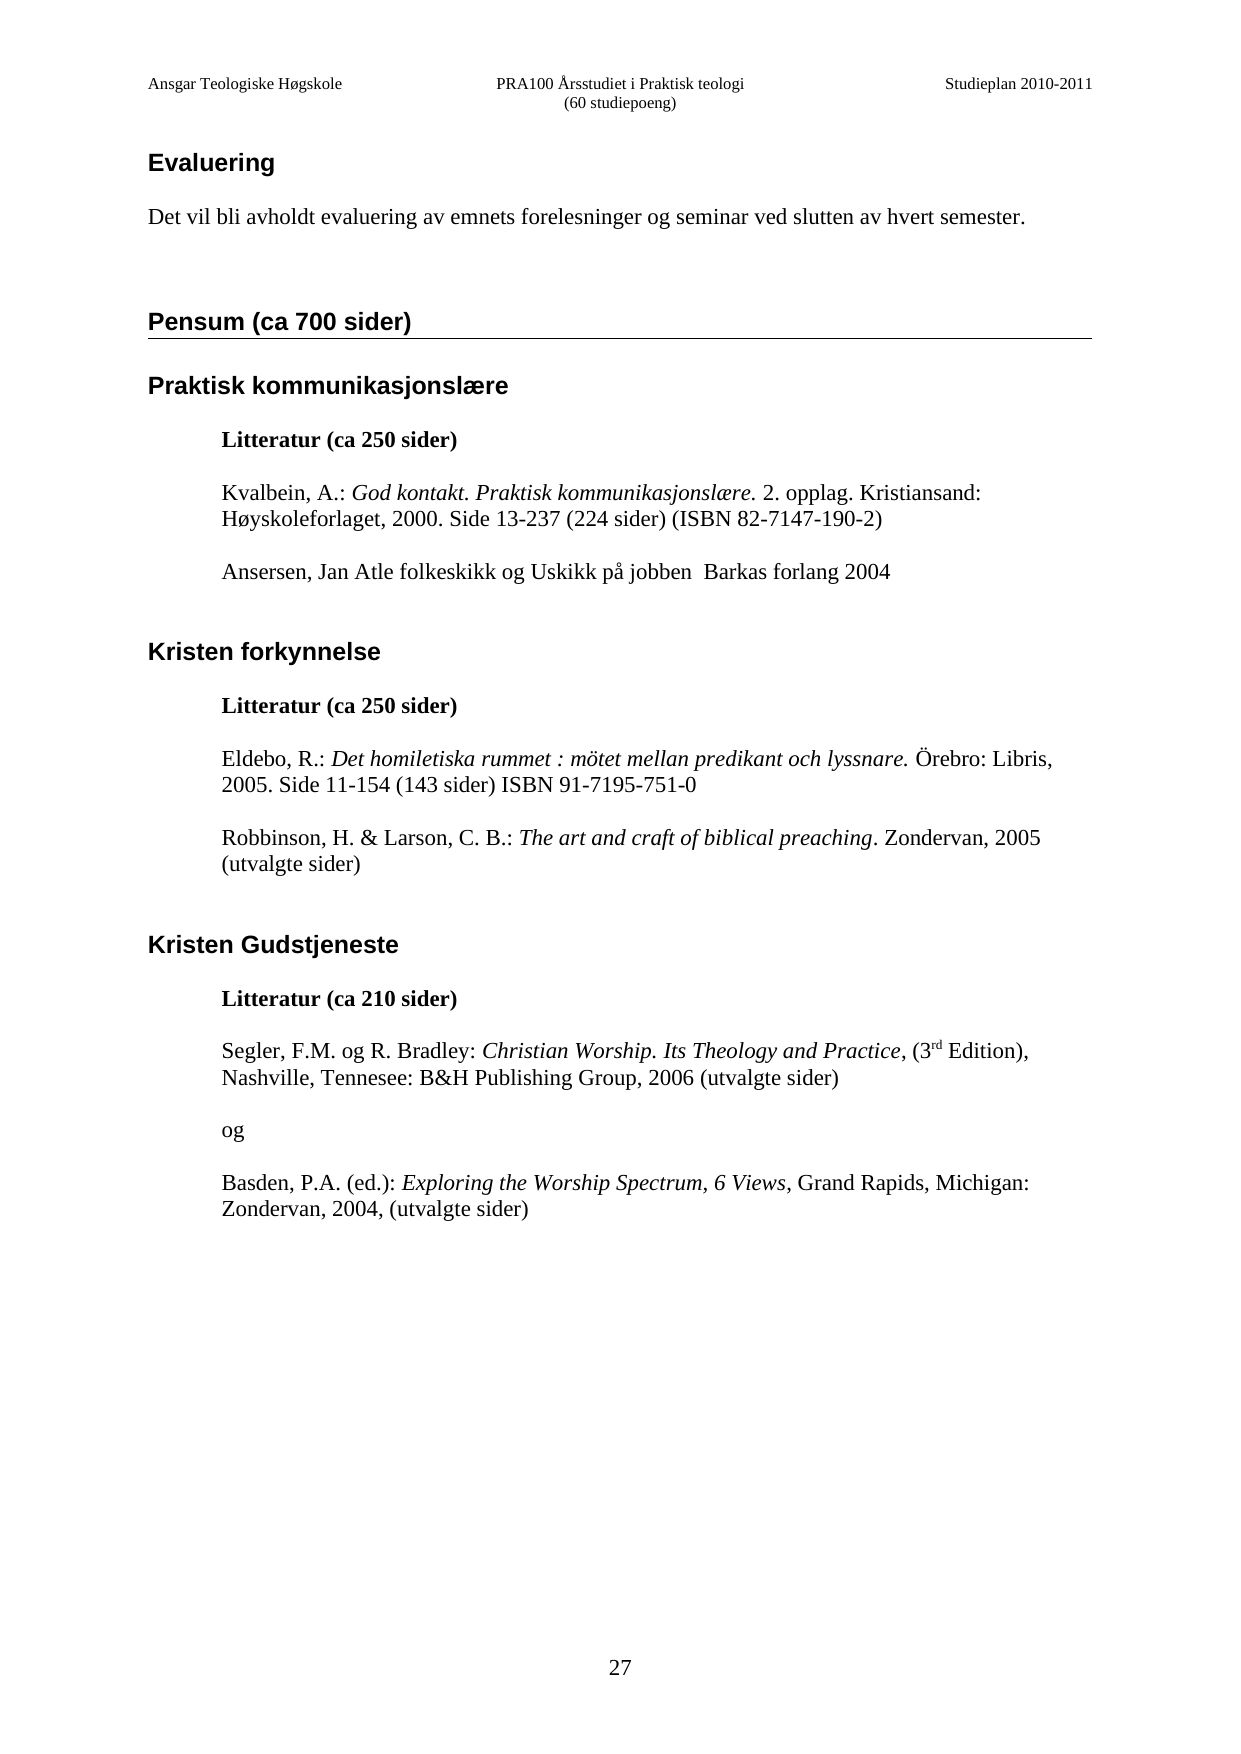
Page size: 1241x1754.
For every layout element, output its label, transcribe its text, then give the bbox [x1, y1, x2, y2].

subtitle Praktisk kommunikasjonslære [148, 371, 1092, 400]
text Robbinson, H. & Larson, C. B.: The art and craft of biblical preaching. Zondervan, 2005 (utvalgte sider) [221, 824, 1092, 877]
text Det vil bli avholdt evaluering av emnets forelesninger og seminar ved slutten av hvert semester. [148, 203, 1092, 229]
text Ansersen, Jan Atle folkeskikk og Uskikk på jobben Barkas forlang 2004 [221, 558, 1092, 584]
subtitle Evaluering [148, 148, 1092, 176]
text Eldebo, R.: Det homiletiska rummet : mötet mellan predikant och lyssnare. Örebro: Libris, 2005. Side 11-154 (143 sider) ISBN 91-7195-751-0 [221, 745, 1092, 798]
text Segler, F.M. og R. Bradley: Christian Worship. Its Theology and Practice, (3rd Edition), Nashville, Tennesee: B&H Publishing Group, 2006 (utvalgte sider) [221, 1037, 1092, 1090]
text og [221, 1116, 1092, 1143]
text Litteratur (ca 250 sider) [221, 692, 1092, 719]
text Litteratur (ca 250 sider) [221, 426, 1092, 453]
text Kvalbein, A.: God kontakt. Praktisk kommunikasjonslære. 2. opplag. Kristiansand: Høyskoleforlaget, 2000. Side 13-237 (224 sider) (ISBN 82-7147-190-2) [221, 479, 1092, 532]
subtitle Pensum (ca 700 sider) [148, 307, 1092, 338]
subtitle Kristen forkynnelse [148, 637, 1092, 666]
text Basden, P.A. (ed.): Exploring the Worship Spectrum, 6 Views, Grand Rapids, Michigan: Zondervan, 2004, (utvalgte sider) [221, 1169, 1092, 1222]
text Litteratur (ca 210 sider) [221, 985, 1092, 1011]
subtitle Kristen Gudstjeneste [148, 929, 1092, 958]
